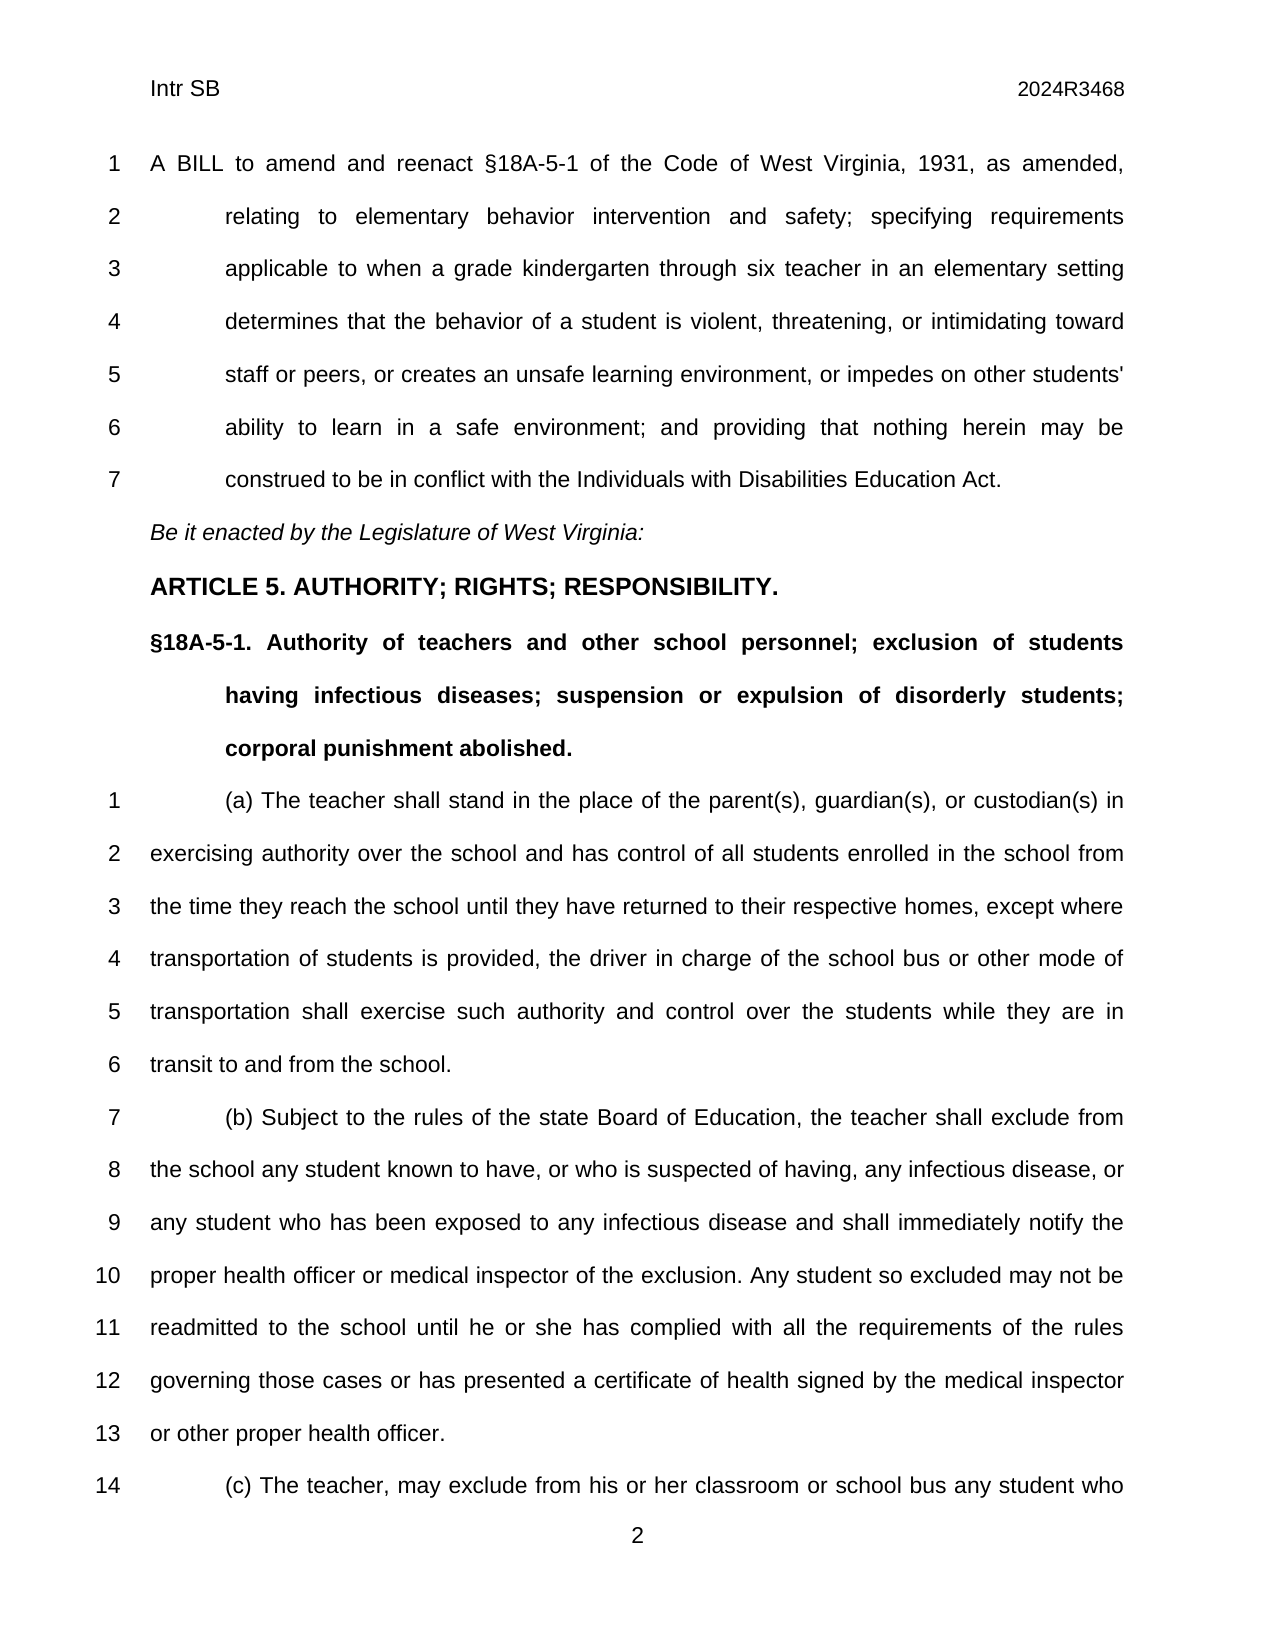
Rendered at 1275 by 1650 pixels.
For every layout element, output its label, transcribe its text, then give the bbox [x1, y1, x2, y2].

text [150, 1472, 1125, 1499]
subtitle ARTICLE 5. AUTHORITY; RIGHTS; RESPONSIBILITY. [150, 572, 1125, 600]
text Be it enacted by the Legislature of West Virginia: [150, 519, 1125, 545]
title A BILL to amend and reenact §18A-5-1 of the Code of West Virginia, 1931, as amended, relating to elementary behavior intervention and safety; specifying requirements applicable to when a grade kindergarten through six teacher in an elementary setting determines that the behavior of a student is violent, threatening, or intimidating toward staff or peers, or creates an unsafe learning environment, or impedes on other students' ability to learn in a safe environment; and providing that nothing herein may be construed to be in conflict with the Individuals with Disabilities Education Act. [150, 150, 1125, 493]
text (a) The teacher shall stand in the place of the parent(s), guardian(s), or custodian(s) in exercising authority over the school and has control of all students enrolled in the school from the time they reach the school until they have returned to their respective homes, except where transportation of students is provided, the driver in charge of the school bus or other mode of transportation shall exercise such authority and control over the students while they are in transit to and from the school. [150, 787, 1125, 1077]
subtitle §18A-5-1. Authority of teachers and other school personnel; exclusion of students having infectious diseases; suspension or expulsion of disorderly students; corporal punishment abolished. [150, 629, 1125, 761]
text (b) Subject to the rules of the state Board of Education, the teacher shall exclude from the school any student known to have, or who is suspected of having, any infectious disease, or any student who has been exposed to any infectious disease and shall immediately notify the proper health officer or medical inspector of the exclusion. Any student so excluded may not be readmitted to the school until he or she has complied with all the requirements of the rules governing those cases or has presented a certificate of health signed by the medical inspector or other proper health officer. [150, 1103, 1125, 1446]
